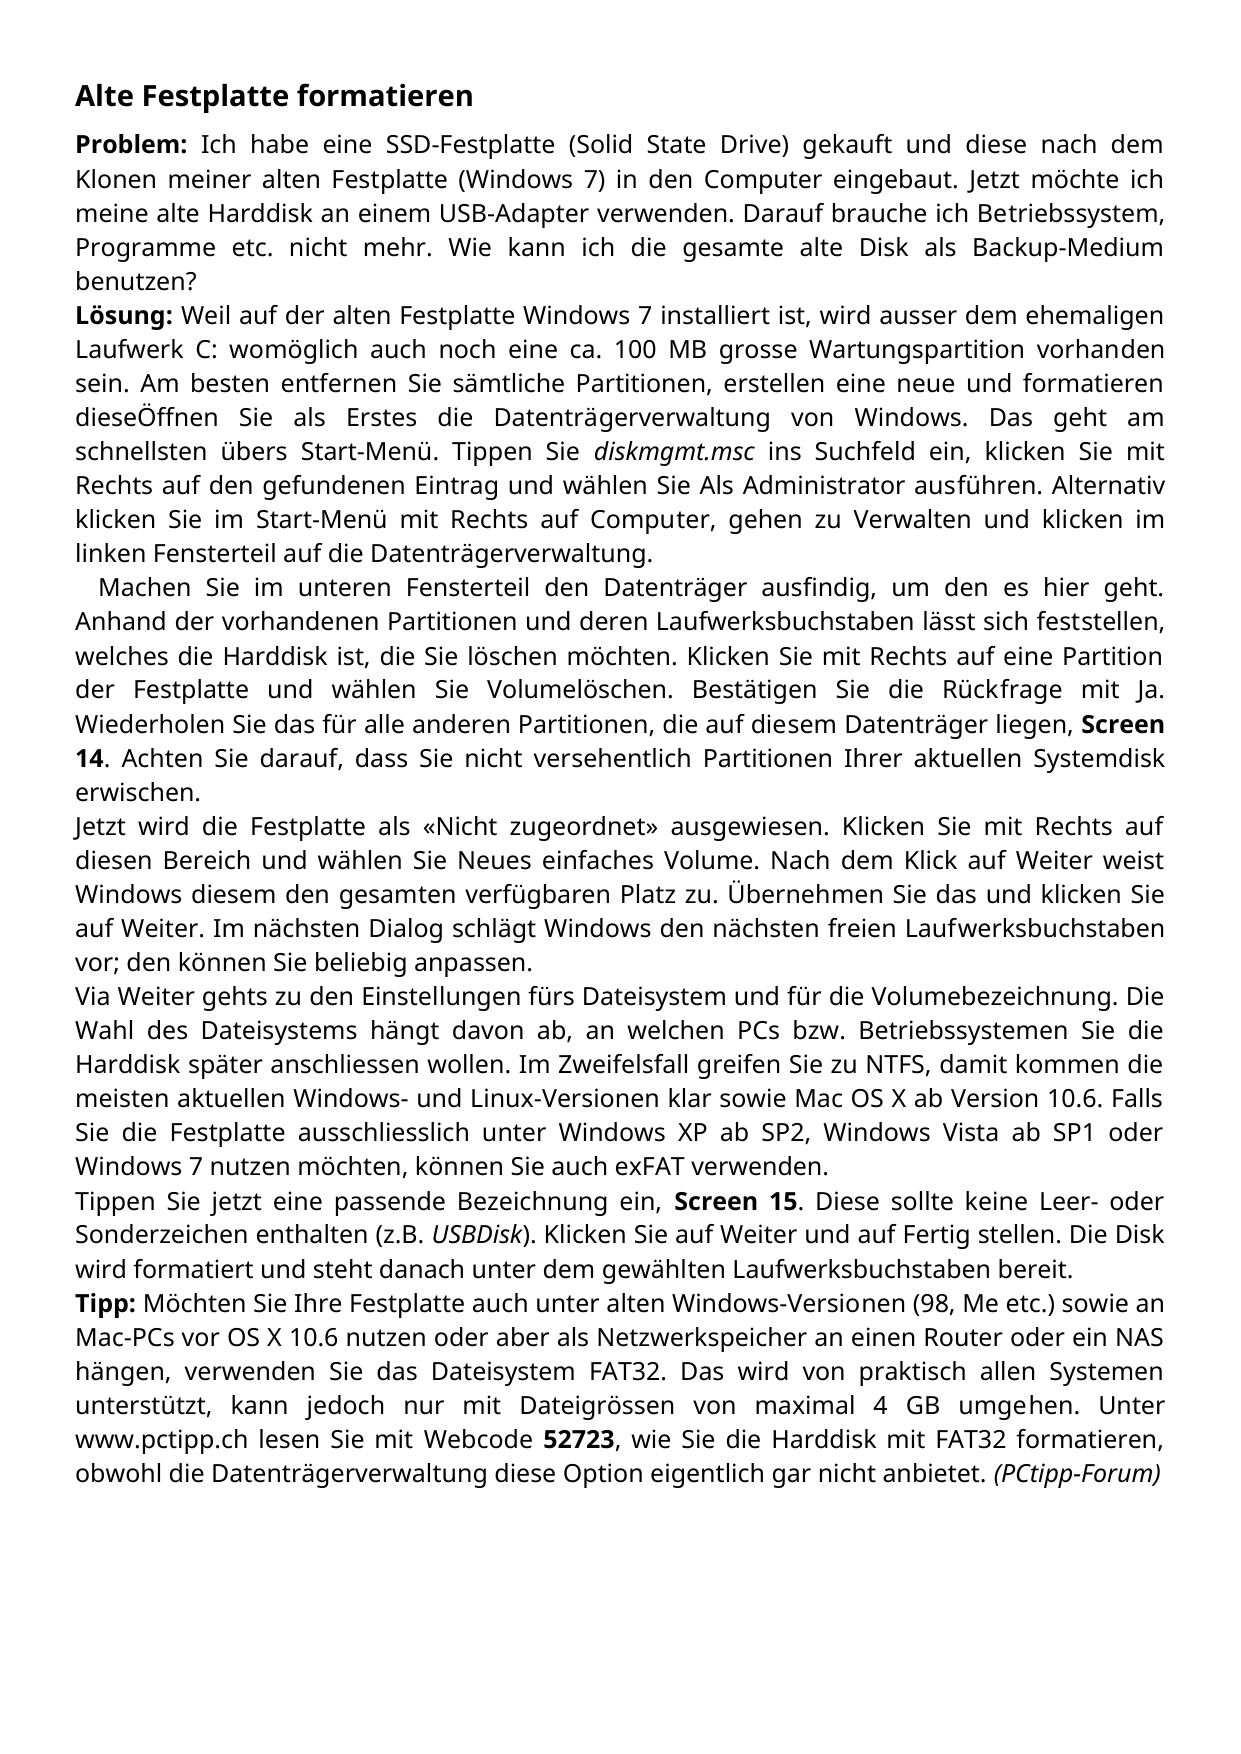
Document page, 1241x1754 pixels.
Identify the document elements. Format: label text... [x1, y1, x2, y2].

text Machen Sie im unteren Fensterteil den Datenträger ausfindig, um den es hier geht. Anhand der vorhandenen Partitionen und deren Laufwerksbuchstaben lässt sich feststellen, welches die Harddisk ist, die Sie löschen möchten. Klicken Sie mit Rechts auf eine Partition der Festplatte und wählen Sie Volumelöschen. Bestätigen Sie die Rückfrage mit Ja. Wiederholen Sie das für alle anderen Partitionen, die auf diesem Datenträger liegen, Screen 14. Achten Sie darauf, dass Sie nicht versehentlich Partitionen Ihrer aktuellen Systemdisk erwischen. [75, 570, 1165, 808]
text Alte Festplatte formatieren [75, 75, 1165, 115]
text Tippen Sie jetzt eine passende Bezeichnung ein, Screen 15. Diese sollte keine Leer- oder Sonderzeichen enthalten (z.B. USBDisk). Klicken Sie auf Weiter und auf Fertig stellen. Die Disk wird formatiert und steht danach unter dem gewählten Laufwerksbuchstaben bereit. [75, 1183, 1165, 1285]
text Problem: Ich habe eine SSD-Festplatte (Solid State Drive) gekauft und diese nach dem Klonen meiner alten Festplatte (Windows 7) in den Computer eingebaut. Jetzt möchte ich meine alte Harddisk an einem USB-Adapter verwenden. Darauf brauche ich Betriebssystem, Programme etc. nicht mehr. Wie kann ich die gesamte alte Disk als Backup-Medium benutzen? [75, 127, 1165, 297]
text Lösung: Weil auf der alten Festplatte Windows 7 installiert ist, wird ausser dem ehemaligen Laufwerk C: womöglich auch noch eine ca. 100 MB grosse Wartungspartition vorhanden sein. Am besten entfernen Sie sämtliche Partitionen, erstellen eine neue und formatieren dieseÖffnen Sie als Erstes die Datenträgerverwaltung von Windows. Das geht am schnellsten übers Start-Menü. Tippen Sie diskmgmt.msc ins Suchfeld ein, klicken Sie mit Rechts auf den gefundenen Eintrag und wählen Sie Als Administrator ausführen. Alternativ klicken Sie im Start-Menü mit Rechts auf Computer, gehen zu Verwalten und klicken im linken Fensterteil auf die Datenträgerverwaltung. [75, 297, 1165, 570]
text Via Weiter gehts zu den Einstellungen fürs Dateisystem und für die Volumebezeichnung. Die Wahl des Dateisystems hängt davon ab, an welchen PCs bzw. Betriebssystemen Sie die Harddisk später anschliessen wollen. Im Zweifelsfall greifen Sie zu NTFS, damit kommen die meisten aktuellen Windows- und Linux-Versionen klar sowie Mac OS X ab Version 10.6. Falls Sie die Festplatte ausschliesslich unter Windows XP ab SP2, Windows Vista ab SP1 oder Windows 7 nutzen möchten, können Sie auch exFAT verwenden. [75, 979, 1165, 1183]
text Jetzt wird die Festplatte als «Nicht zugeordnet» ausgewiesen. Klicken Sie mit Rechts auf diesen Bereich und wählen Sie Neues einfaches Volume. Nach dem Klick auf Weiter weist Windows diesem den gesamten verfügbaren Platz zu. Übernehmen Sie das und klicken Sie auf Weiter. Im nächsten Dialog schlägt Windows den nächsten freien Laufwerksbuchstaben vor; den können Sie beliebig anpassen. [75, 808, 1165, 979]
text Tipp: Möchten Sie Ihre Festplatte auch unter alten Windows-Versionen (98, Me etc.) sowie an Mac-PCs vor OS X 10.6 nutzen oder aber als Netzwerkspeicher an einen Router oder ein NAS hängen, verwenden Sie das Dateisystem FAT32. Das wird von praktisch allen Systemen unterstützt, kann jedoch nur mit Dateigrössen von maximal 4 GB umgehen. Unter www.pctipp.ch lesen Sie mit Webcode 52723, wie Sie die Harddisk mit FAT32 formatieren, obwohl die Datenträgerverwaltung diese Option eigentlich gar nicht anbietet. (PCtipp-Forum) [75, 1285, 1165, 1490]
